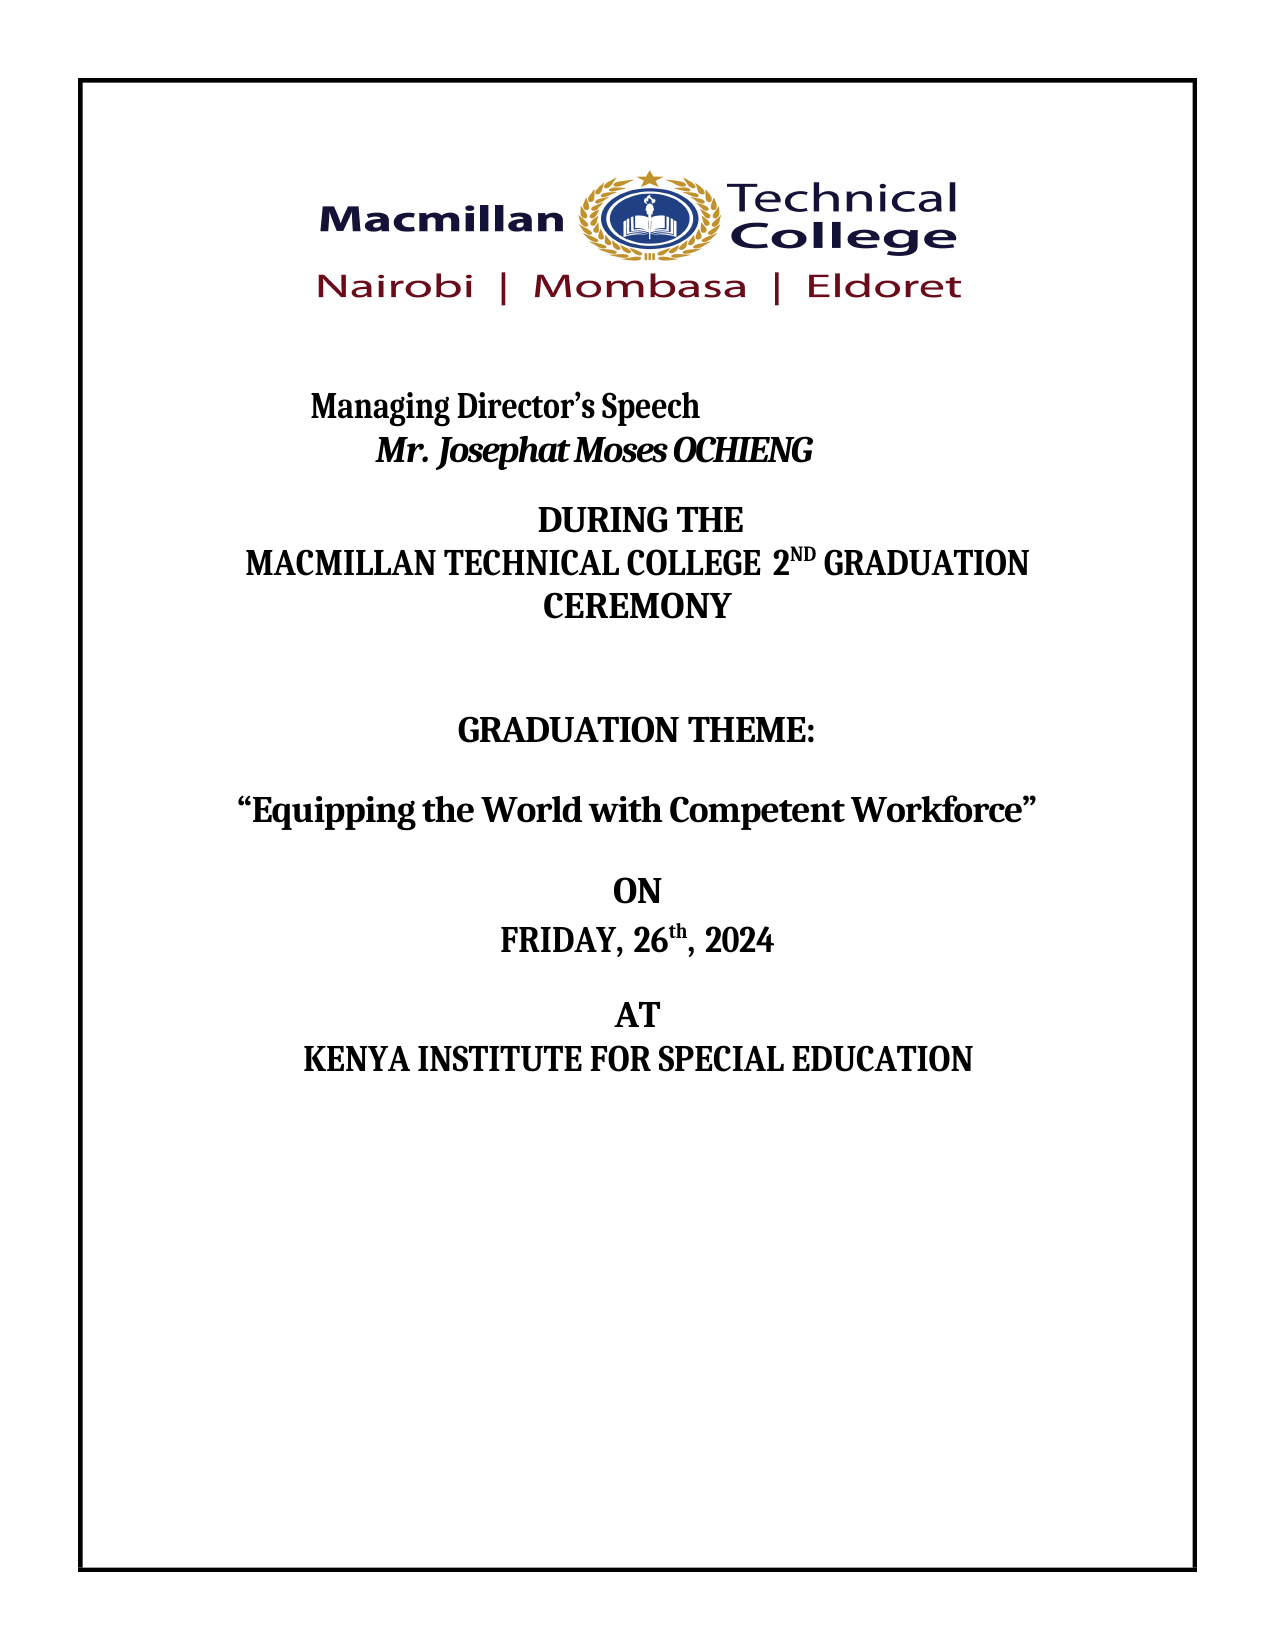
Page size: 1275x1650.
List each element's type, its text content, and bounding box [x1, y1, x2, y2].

text FRIDAY, 26th, 2024 [140, 918, 1135, 962]
text CEREMONY [462, 584, 813, 628]
text ON [462, 870, 813, 913]
text DURING THE [462, 498, 813, 541]
text MACMILLAN TECHNICAL COLLEGE 2ND GRADUATION [140, 541, 1135, 584]
text Mr. Josephat Moses OCHIENG [139, 429, 1117, 472]
text GRADUATION THEME: [172, 708, 1103, 751]
text AT [462, 994, 813, 1037]
picture [194, 137, 1083, 339]
text Managing Director’s Speech [139, 385, 749, 428]
text “Equipping the World with Competent Workforce” [172, 789, 1103, 832]
text KENYA INSTITUTE FOR SPECIAL EDUCATION [139, 1037, 1137, 1080]
